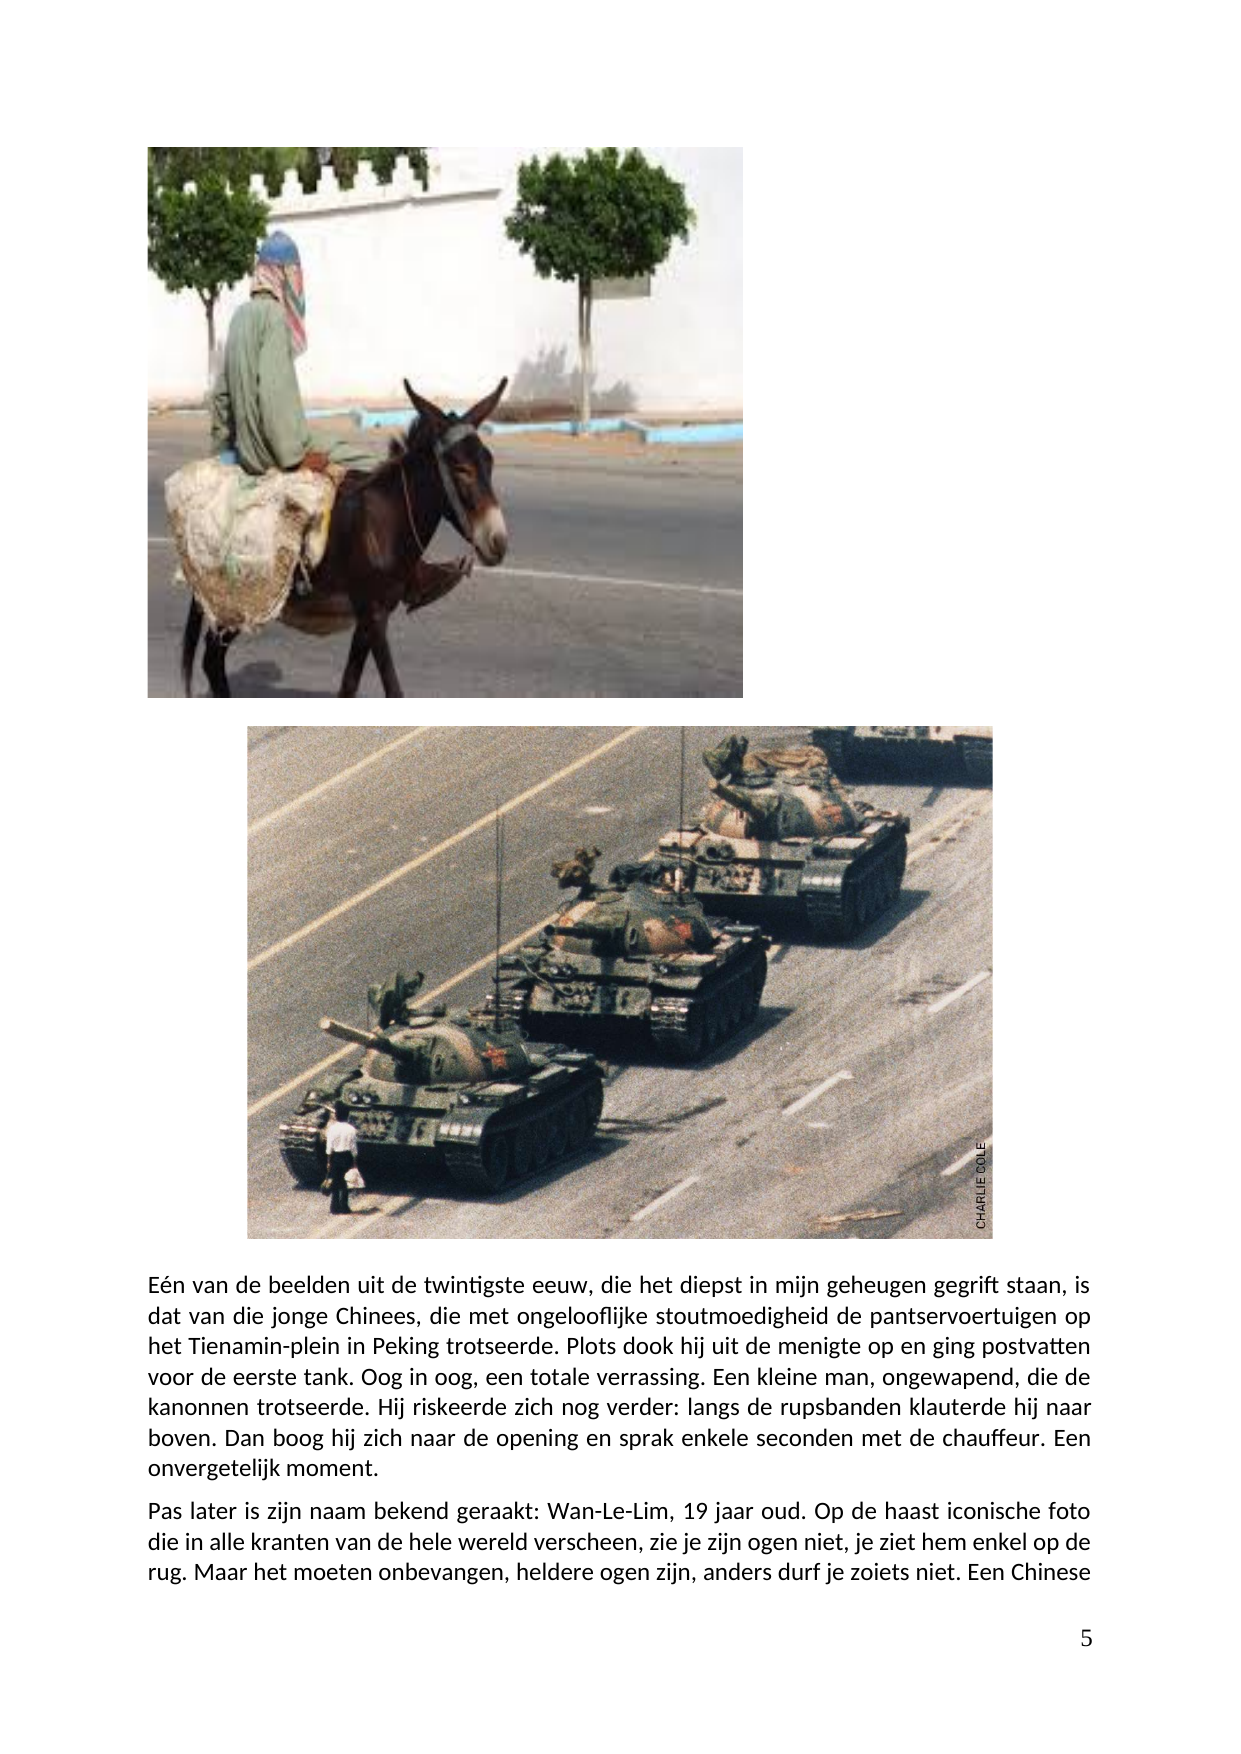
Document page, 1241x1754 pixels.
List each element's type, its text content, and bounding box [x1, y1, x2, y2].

text Eén van de beelden uit de twintigste eeuw, die het diepst in mijn geheugen gegrift staan, is dat van die jonge Chinees, die met ongelooflijke stoutmoedigheid de pantservoertuigen op het Tienamin-plein in Peking trotseerde. Plots dook hij uit de menigte op en ging postvatten voor de eerste tank. Oog in oog, een totale verrassing. Een kleine man, ongewapend, die de kanonnen trotseerde. Hij riskeerde zich nog verder: langs de rupsbanden klauterde hij naar boven. Dan boog hij zich naar de opening en sprak enkele seconden met de chauffeur. Een onvergetelijk moment. [148, 1269, 1093, 1483]
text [148, 1496, 1093, 1587]
picture [147, 147, 743, 698]
picture [247, 726, 993, 1239]
